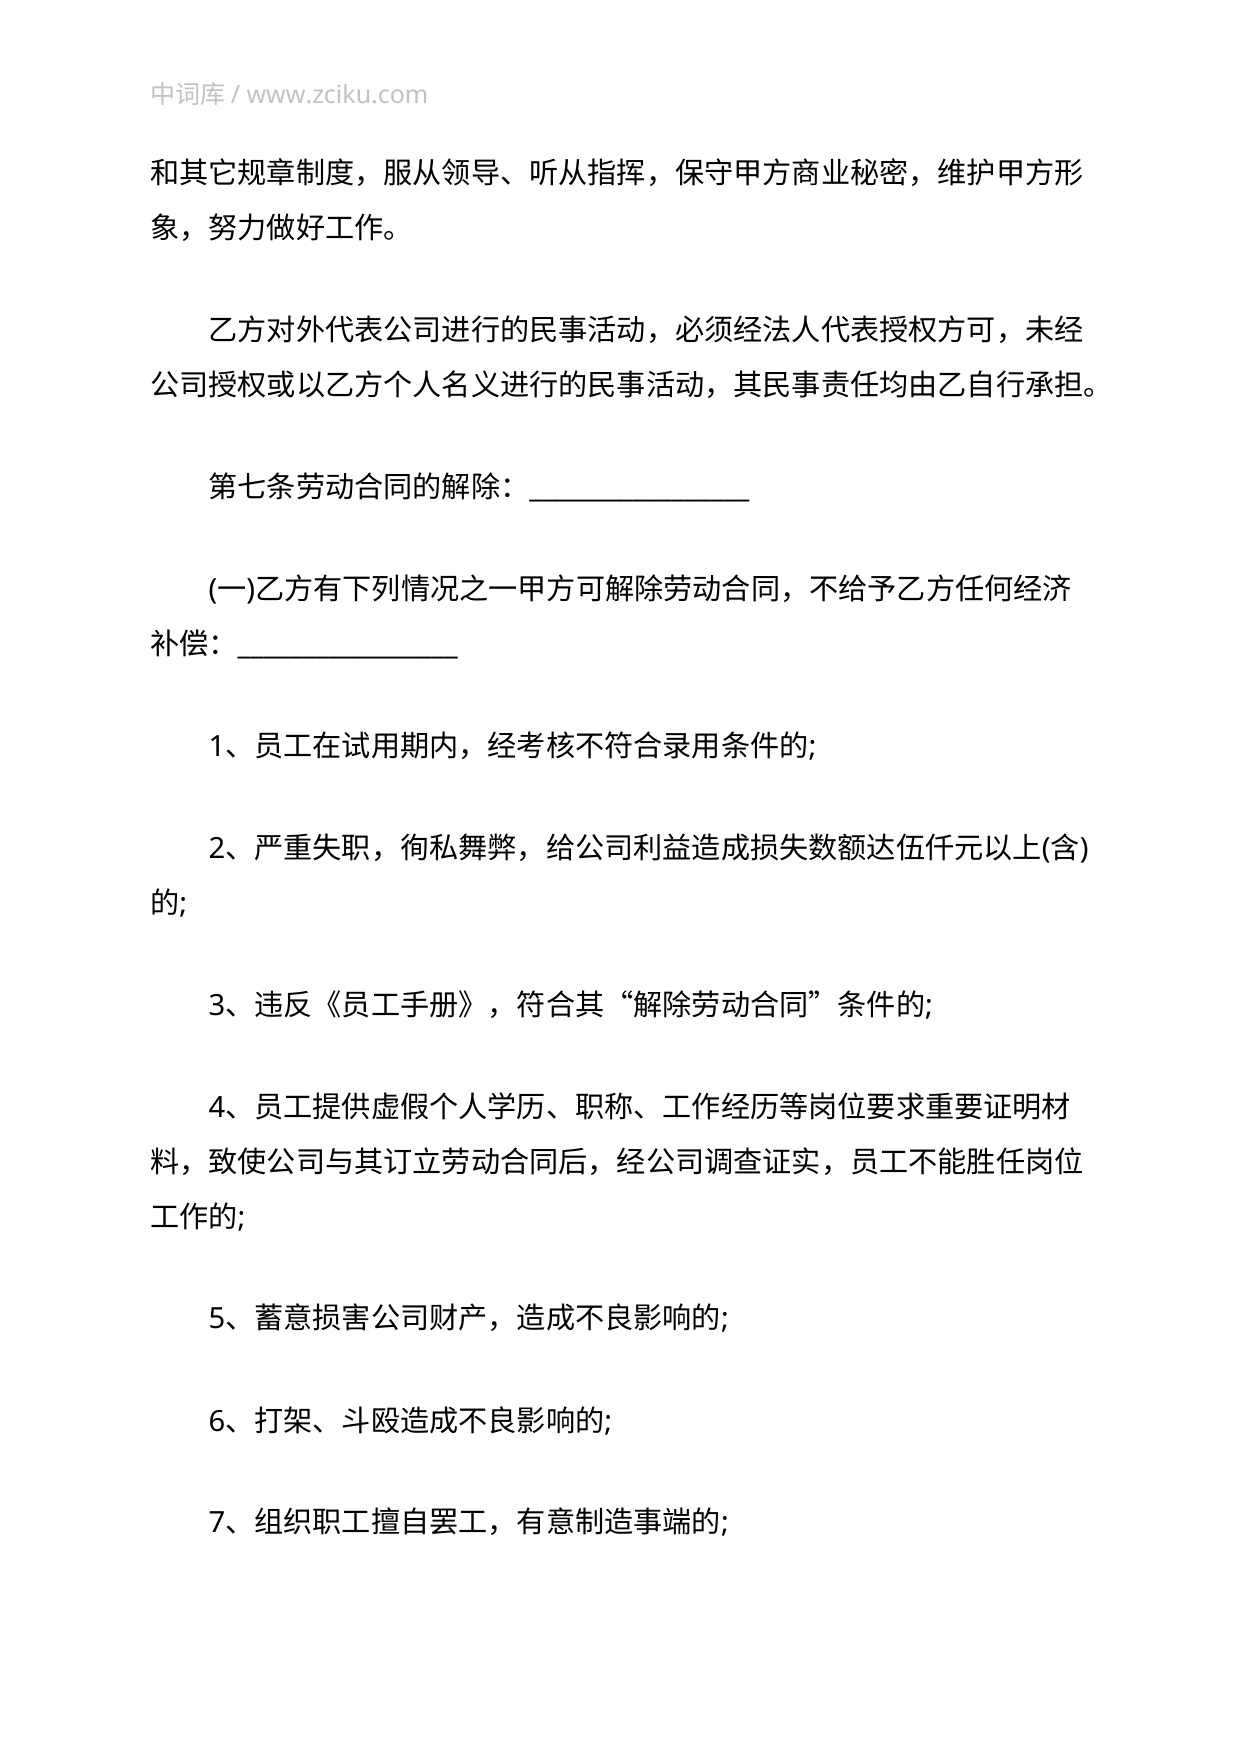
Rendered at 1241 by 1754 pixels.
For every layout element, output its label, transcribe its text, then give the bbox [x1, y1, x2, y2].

text 乙方对外代表公司进行的民事活动，必须经法人代表授权方可，未经公司授权或以乙方个人名义进行的民事活动，其民事责任均由乙自行承担。 [150, 307, 1090, 404]
text 4、员工提供虚假个人学历、职称、工作经历等岗位要求重要证明材料，致使公司与其订立劳动合同后，经公司调查证实，员工不能胜任岗位工作的; [150, 1083, 1090, 1236]
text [150, 150, 1090, 247]
text (一)乙方有下列情况之一甲方可解除劳动合同，不给予乙方任何经济补偿：_________________ [150, 565, 1090, 663]
text 1、员工在试用期内，经考核不符合录用条件的; [150, 722, 1090, 765]
text 3、违反《员工手册》，符合其“解除劳动合同”条件的; [150, 981, 1090, 1024]
text 2、严重失职，徇私舞弊，给公司利益造成损失数额达伍仟元以上(含)的; [150, 824, 1090, 922]
text 5、蓄意损害公司财产，造成不良影响的; [150, 1295, 1090, 1337]
text 第七条劳动合同的解除：_________________ [150, 463, 1090, 506]
text 6、打架、斗殴造成不良影响的; [150, 1397, 1090, 1439]
text 7、组织职工擅自罢工，有意制造事端的; [150, 1499, 1090, 1541]
